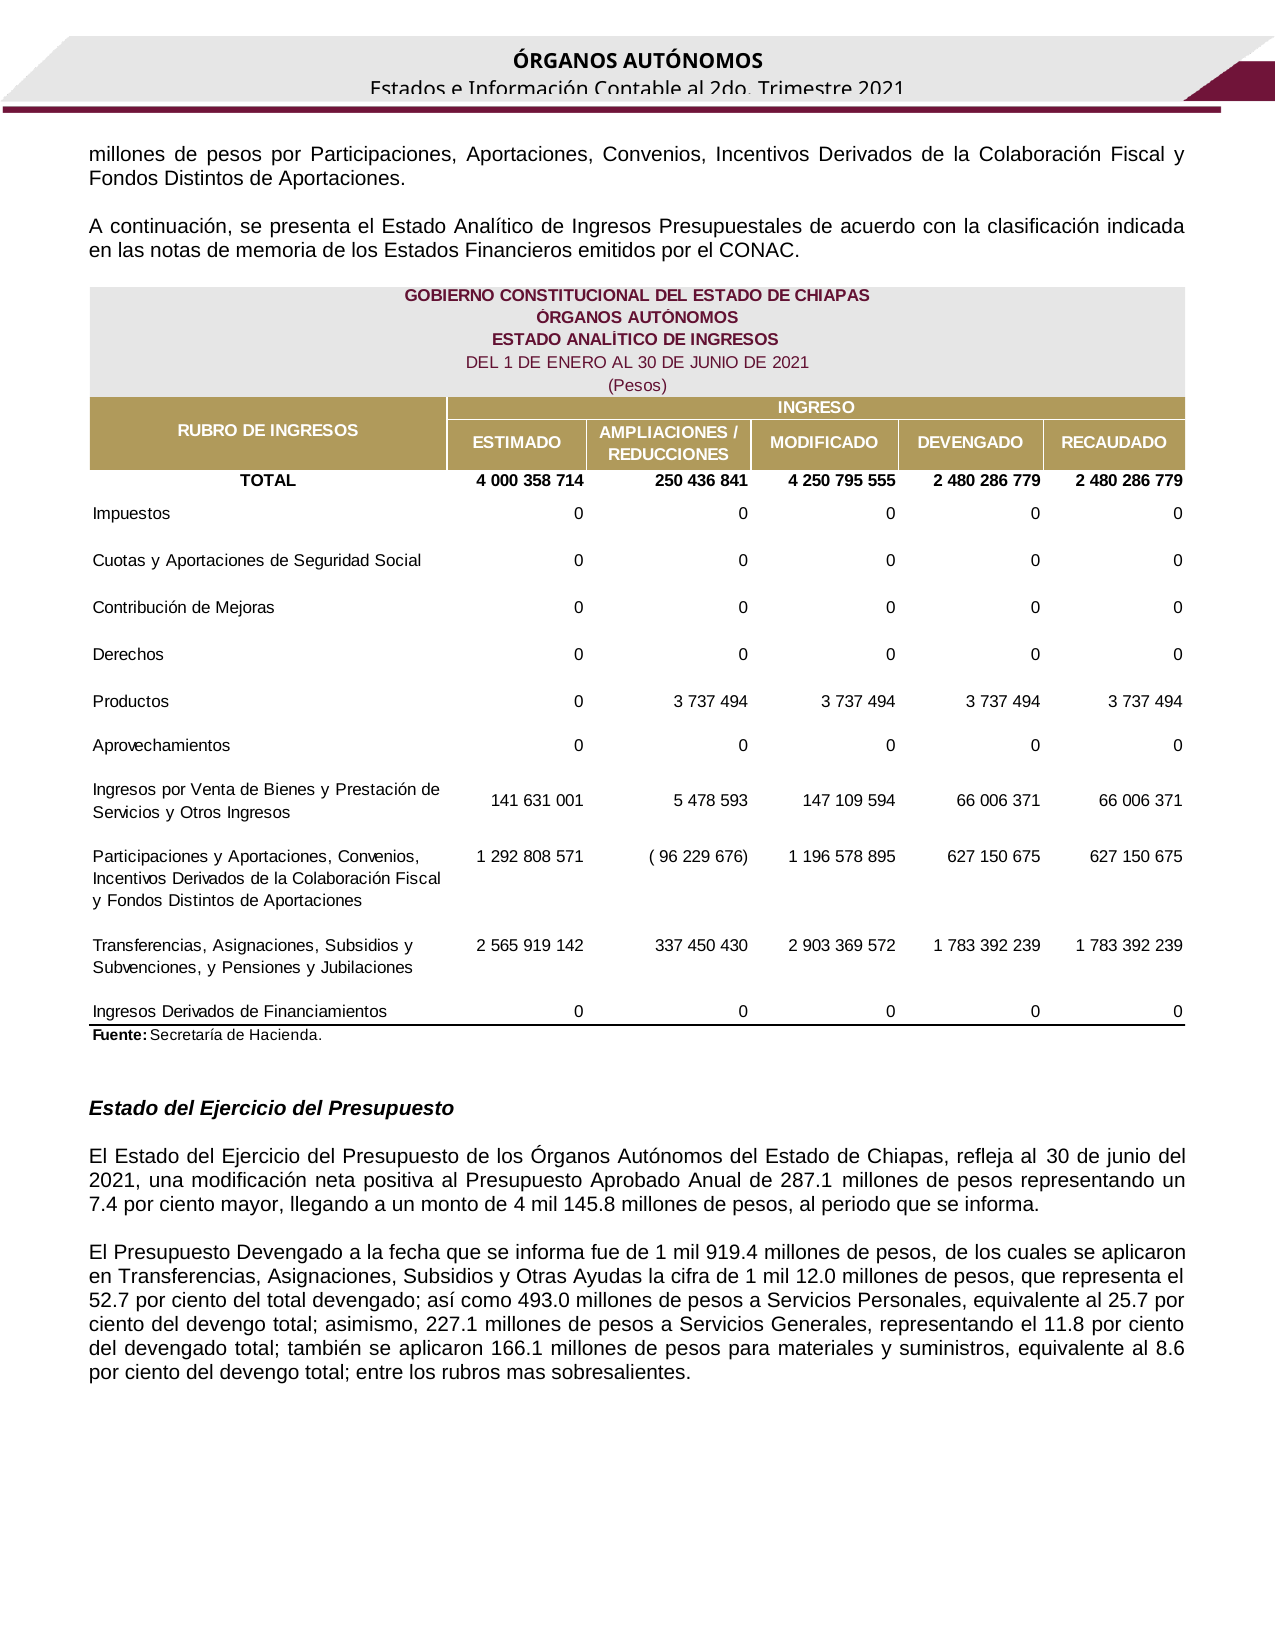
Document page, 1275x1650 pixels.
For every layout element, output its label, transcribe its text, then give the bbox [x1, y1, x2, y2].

picture [0, 36, 1275, 113]
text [89, 142, 1186, 190]
text A continuación, se presenta el Estado Analítico de Ingresos Presupuestales de acuerdo con la clasificación indicada en las notas de memoria de los Estados Financieros emitidos por el CONAC. [89, 214, 1186, 262]
text El Estado del Ejercicio del Presupuesto de los Órganos Autónomos del Estado de Chiapas, refleja al 30 de junio del 2021, una modificación neta positiva al Presupuesto Aprobado Anual de 287.1 millones de pesos representando un 7.4 por ciento mayor, llegando a un monto de 4 mil 145.8 millones de pesos, al periodo que se informa. [89, 1144, 1186, 1216]
text El Presupuesto Devengado a la fecha que se informa fue de 1 mil 919.4 millones de pesos, de los cuales se aplicaron en Transferencias, Asignaciones, Subsidios y Otras Ayudas la cifra de 1 mil 12.0 millones de pesos, que representa el 52.7 por ciento del total devengado; así como 493.0 millones de pesos a Servicios Personales, equivalente al 25.7 por ciento del devengo total; asimismo, 227.1 millones de pesos a Servicios Generales, representando el 11.8 por ciento del devengado total; también se aplicaron 166.1 millones de pesos para materiales y suministros, equivalente al 8.6 por ciento del devengo total; entre los rubros mas sobresalientes. [89, 1240, 1186, 1383]
text Estado del Ejercicio del Presupuesto [89, 1096, 1186, 1120]
